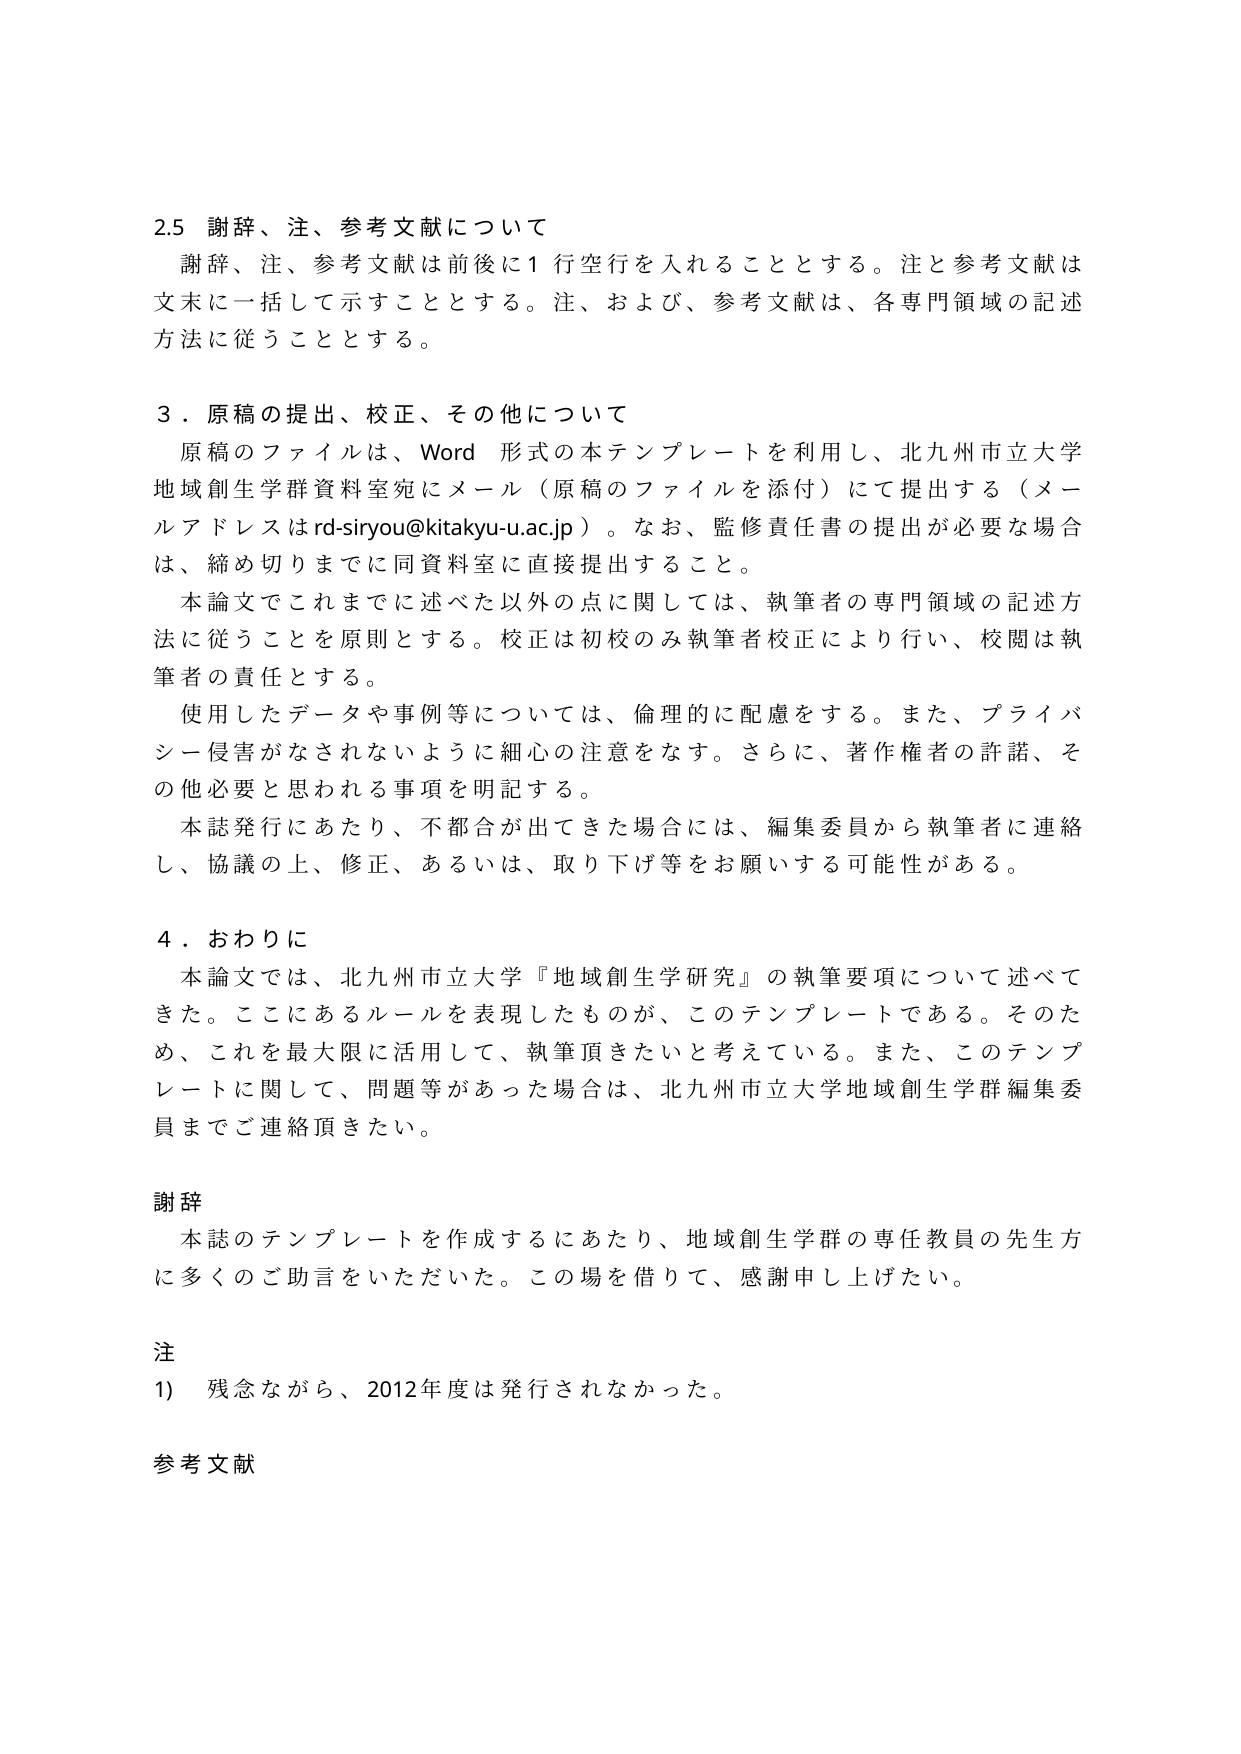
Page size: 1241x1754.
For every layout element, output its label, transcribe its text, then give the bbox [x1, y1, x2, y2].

text ４．おわりに [153, 919, 1087, 957]
text 本誌のテンプレートを作成するにあたり、地域創生学群の専任教員の先生方に多くのご助言をいただいた。この場を借りて、感謝申し上げたい。 [153, 1219, 1087, 1294]
text 謝辞 [153, 1182, 1087, 1219]
text 使用したデータや事例等については、倫理的に配慮をする。また、プライバシー侵害がなされないように細心の注意をなす。さらに、著作権者の許諾、その他必要と思われる事項を明記する。 [153, 694, 1087, 807]
text 本論文では、北九州市立大学『地域創生学研究』の執筆要項について述べてきた。ここにあるルールを表現したものが、このテンプレートである。そのため、これを最大限に活用して、執筆頂きたいと考えている。また、このテンプレートに関して、問題等があった場合は、北九州市立大学地域創生学群編集委員までご連絡頂きたい。 [153, 957, 1087, 1144]
text 本誌発行にあたり、不都合が出てきた場合には、編集委員から執筆者に連絡し、協議の上、修正、あるいは、取り下げ等をお願いする可能性がある。 [153, 807, 1087, 882]
text ３．原稿の提出、校正、その他について [153, 394, 1087, 432]
text 1) 残念ながら、2012年度は発行されなかった。 [153, 1369, 1087, 1407]
text 注 [153, 1332, 1087, 1369]
text 謝辞、注、参考文献は前後に1行空行を入れることとする。注と参考文献は文末に一括して示すこととする。注、および、参考文献は、各専門領域の記述方法に従うこととする。 [153, 244, 1087, 357]
text 2.5 謝辞、注、参考文献について [153, 207, 1087, 244]
text 参考文献 [153, 1444, 1087, 1482]
text 原稿のファイルは、Word形式の本テンプレートを利用し、北九州市立大学地域創生学群資料室宛にメール（原稿のファイルを添付）にて提出する（メールアドレスはrd-siryou@kitakyu-u.ac.jp）。なお、監修責任書の提出が必要な場合は、締め切りまでに同資料室に直接提出すること。 [153, 432, 1087, 582]
text 本論文でこれまでに述べた以外の点に関しては、執筆者の専門領域の記述方法に従うことを原則とする。校正は初校のみ執筆者校正により行い、校閲は執筆者の責任とする。 [153, 582, 1087, 694]
